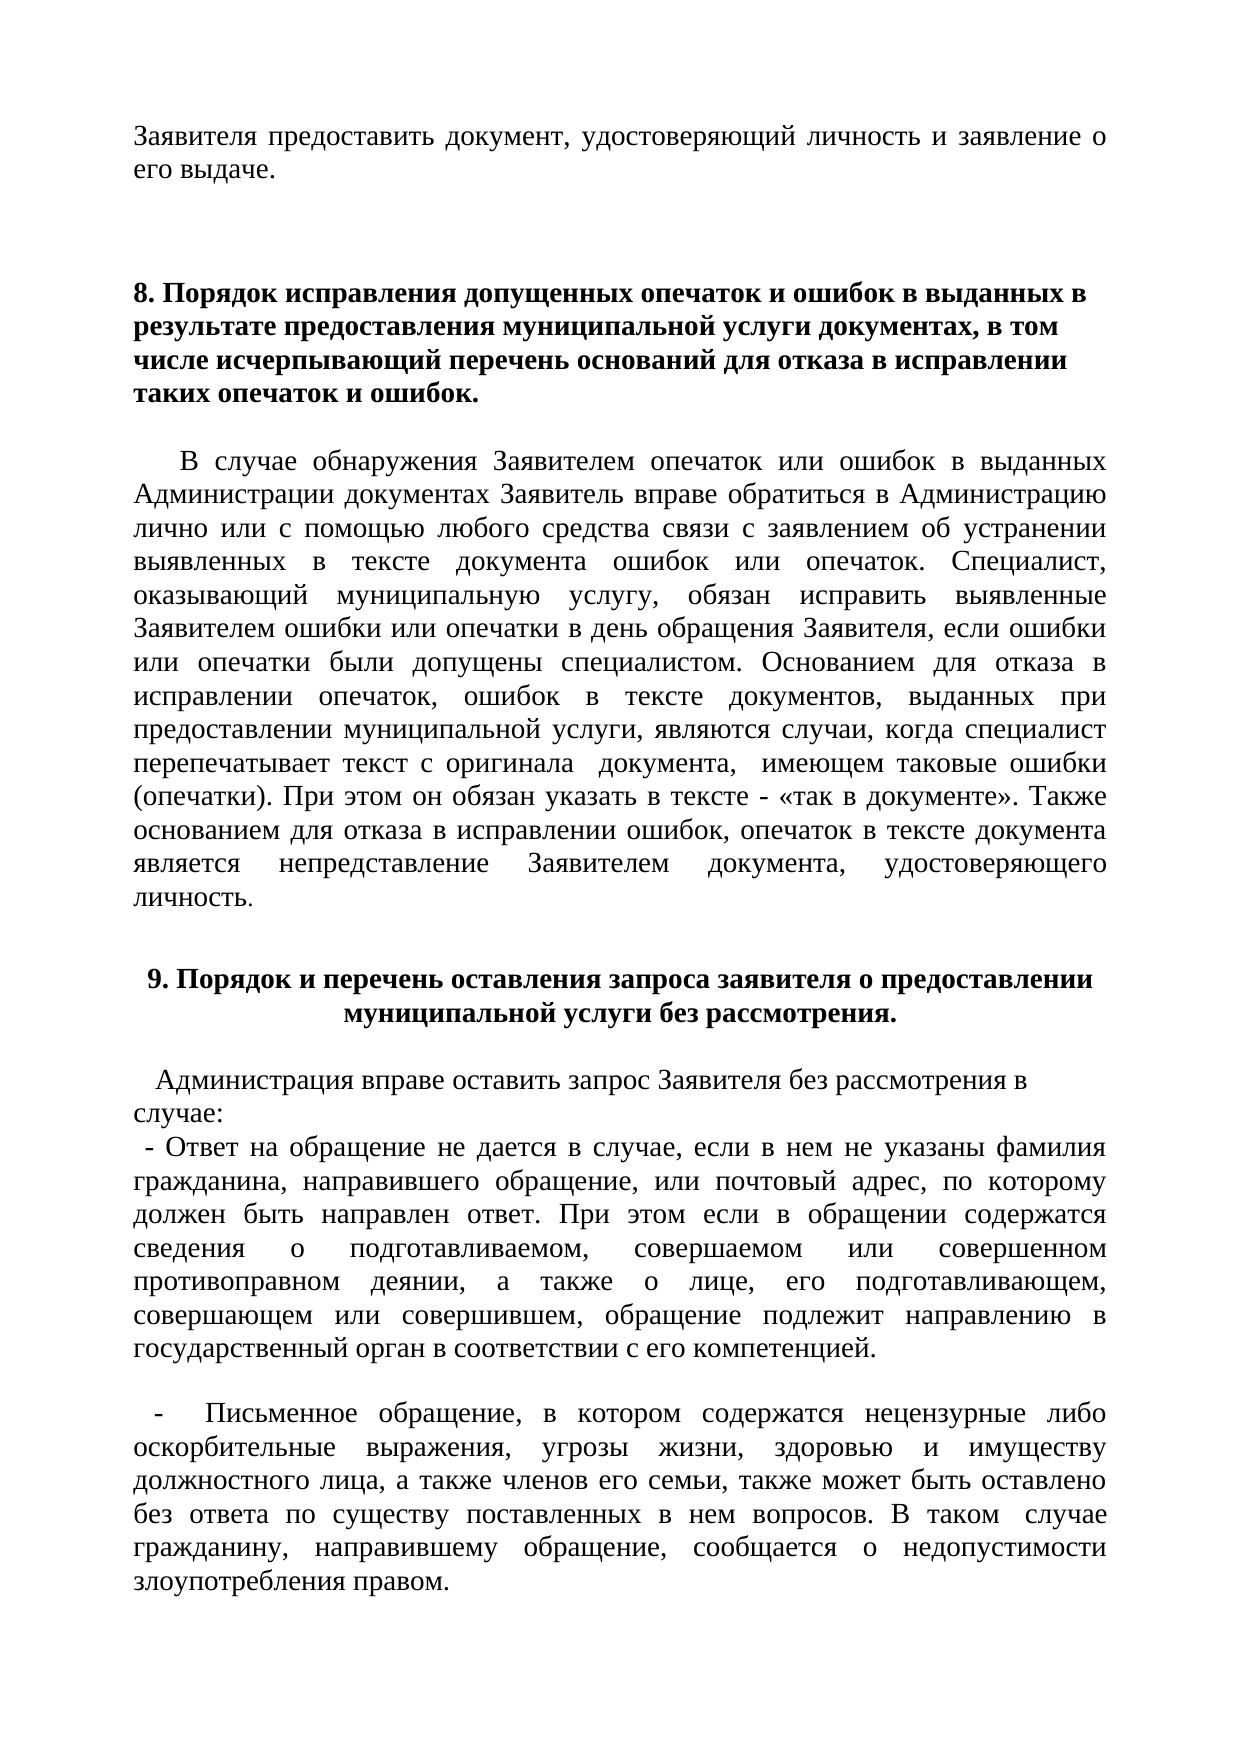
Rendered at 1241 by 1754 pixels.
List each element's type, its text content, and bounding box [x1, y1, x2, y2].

text 8. Порядок исправления допущенных опечаток и ошибок в выданных в результате предоставления муниципальной услуги документах, в том числе исчерпывающий перечень оснований для отказа в исправлении таких опечаток и ошибок. [133, 275, 1107, 409]
text - Ответ на обращение не дается в случае, если в нем не указаны фамилия гражданина, направившего обращение, или почтовый адрес, по которому должен быть направлен ответ. При этом если в обращении содержатся сведения о подготавливаемом, совершаемом или совершенном противоправном деянии, а также о лице, его подготавливающем, совершающем или совершившем, обращение подлежит направлению в государственный орган в соответствии с его компетенцией. [133, 1129, 1107, 1364]
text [133, 118, 1107, 185]
text 9. Порядок и перечень оставления запроса заявителя о предоставлении муниципальной услуги без рассмотрения. [133, 962, 1107, 1029]
text В случае обнаружения Заявителем опечаток или ошибок в выданных Администрации документах Заявитель вправе обратиться в Администрацию лично или с помощью любого средства связи с заявлением об устранении выявленных в тексте документа ошибок или опечаток. Специалист, оказывающий муниципальную услугу, обязан исправить выявленные Заявителем ошибки или опечатки в день обращения Заявителя, если ошибки или опечатки были допущены специалистом. Основанием для отказа в исправлении опечаток, ошибок в тексте документов, выданных при предоставлении муниципальной услуги, являются случаи, когда специалист перепечатывает текст с оригинала документа, имеющем таковые ошибки (опечатки). При этом он обязан указать в тексте - «так в документе». Также основанием для отказа в исправлении ошибок, опечаток в тексте документа является непредставление Заявителем документа, удостоверяющего личность. [133, 443, 1107, 912]
text - Письменное обращение, в котором содержатся нецензурные либо оскорбительные выражения, угрозы жизни, здоровью и имуществу должностного лица, а также членов его семьи, также может быть оставлено без ответа по существу поставленных в нем вопросов. В таком случае гражданину, направившему обращение, сообщается о недопустимости злоупотребления правом. [133, 1395, 1107, 1597]
text Администрация вправе оставить запрос Заявителя без рассмотрения в случае: [133, 1062, 1107, 1129]
